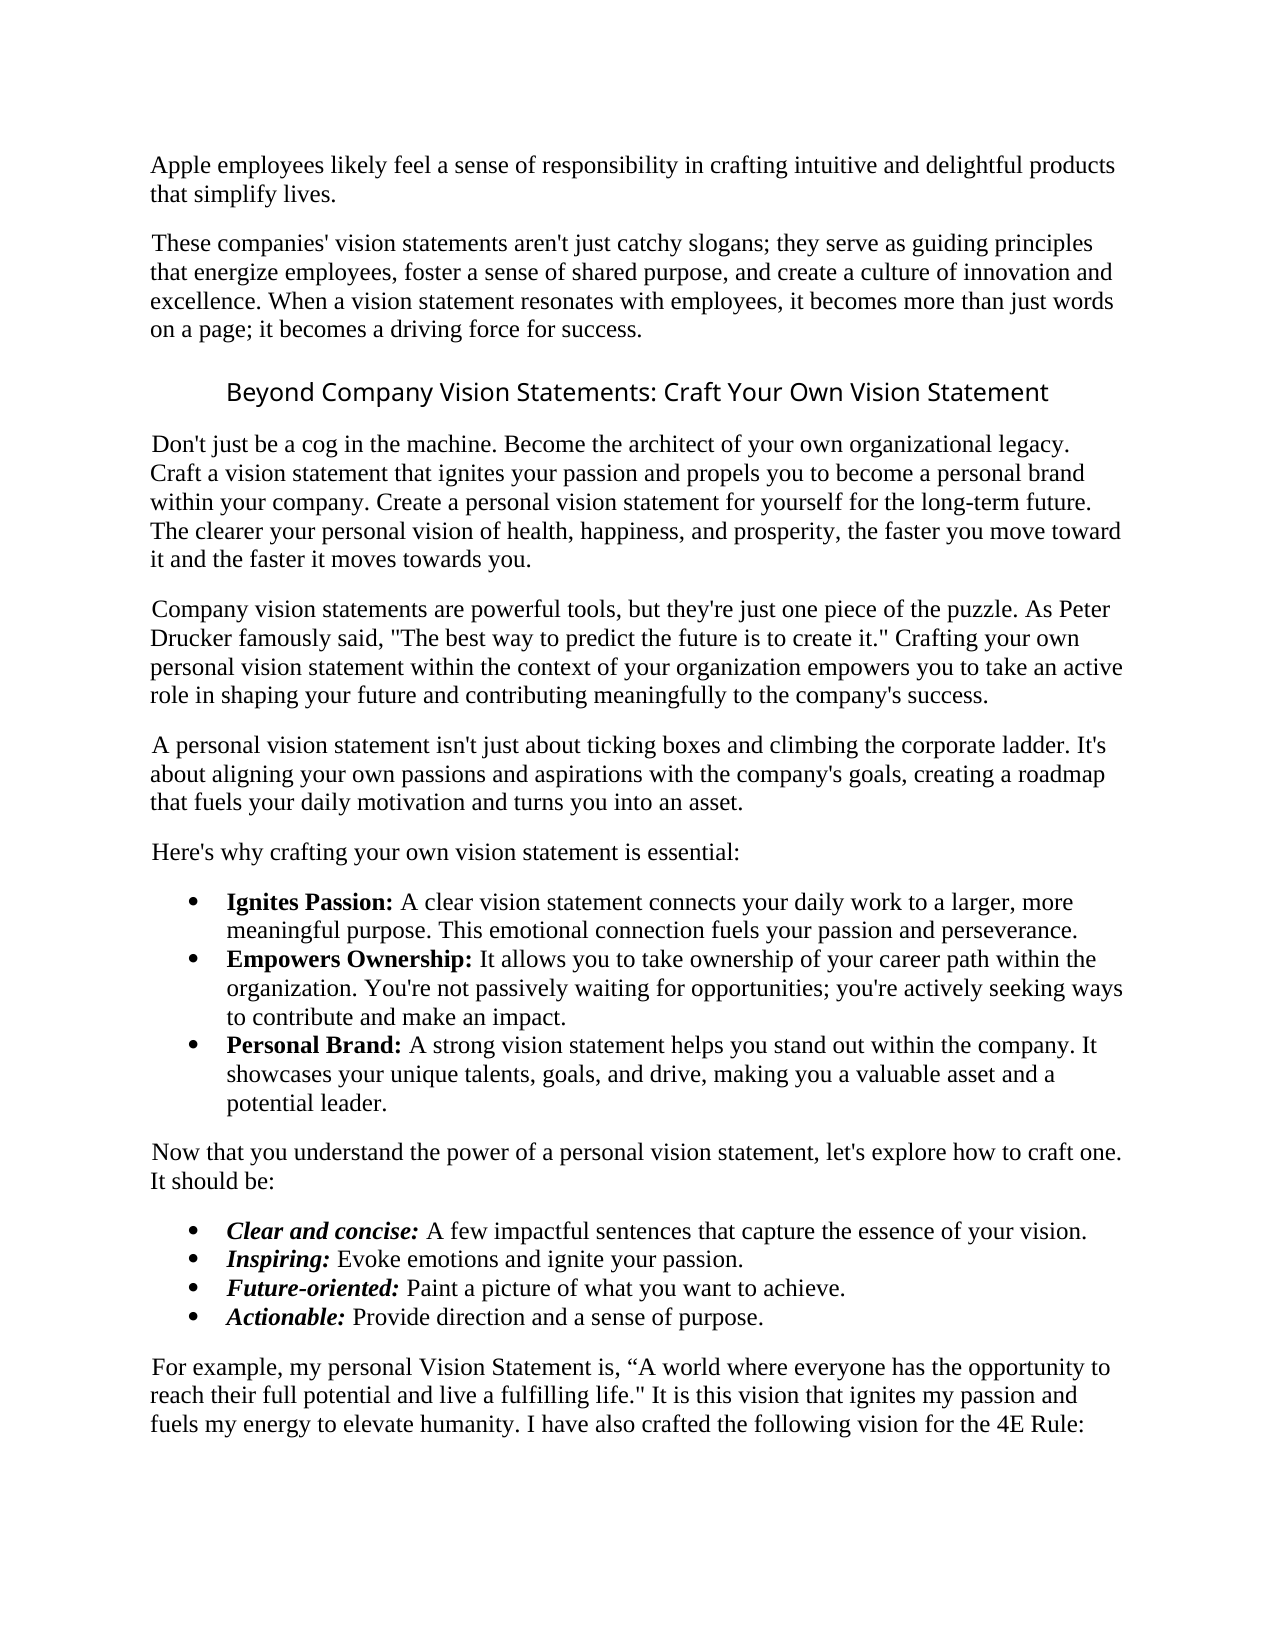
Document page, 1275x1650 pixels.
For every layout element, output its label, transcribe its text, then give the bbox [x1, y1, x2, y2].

subtitle Beyond Company Vision Statements: Craft Your Own Vision Statement [150, 374, 1125, 409]
text Company vision statements are powerful tools, but they're just one piece of the puzzle. As Peter Drucker famously said, "The best way to predict the future is to create it." Crafting your own personal vision statement within the context of your organization empowers you to take an active role in shaping your future and contributing meaningfully to the company's success. [150, 594, 1125, 709]
text For example, my personal Vision Statement is, “A world where everyone has the opportunity to reach their full potential and live a fulfilling life." It is this vision that ignites my passion and fuels my energy to elevate humanity. I have also crafted the following vision for the 4E Rule: [150, 1352, 1125, 1438]
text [150, 150, 1125, 207]
text Empowers Ownership: It allows you to take ownership of your career path within the organization. You're not passively waiting for opportunities; you're actively seeking ways to contribute and make an impact. [189, 944, 1125, 1030]
text Clear and concise: A few impactful sentences that capture the essence of your vision. [189, 1216, 1125, 1244]
text Here's why crafting your own vision statement is essential: [150, 837, 1125, 866]
text A personal vision statement isn't just about ticking boxes and climbing the corporate ladder. It's about aligning your own passions and aspirations with the company's goals, creating a roadmap that fuels your daily motivation and turns you into an asset. [150, 730, 1125, 816]
text Don't just be a cog in the machine. Become the architect of your own organizational legacy. Craft a vision statement that ignites your passion and propels you to become a personal brand within your company. Create a personal vision statement for yourself for the long-term future. The clearer your personal vision of health, happiness, and prosperity, the faster you move toward it and the faster it moves towards you. [150, 429, 1125, 573]
text Future-oriented: Paint a picture of what you want to achieve. [189, 1273, 1125, 1302]
text Now that you understand the power of a personal vision statement, let's explore how to craft one. It should be: [150, 1137, 1125, 1195]
text Inspiring: Evoke emotions and ignite your passion. [189, 1244, 1125, 1273]
text Ignites Passion: A clear vision statement connects your daily work to a larger, more meaningful purpose. This emotional connection fuels your passion and perseverance. [189, 887, 1125, 944]
text Personal Brand: A strong vision statement helps you stand out within the company. It showcases your unique talents, goals, and drive, making you a valuable asset and a potential leader. [189, 1030, 1125, 1117]
text These companies' vision statements aren't just catchy slogans; they serve as guiding principles that energize employees, foster a sense of shared purpose, and create a culture of innovation and excellence. When a vision statement resonates with employees, it becomes more than just words on a page; it becomes a driving force for success. [150, 228, 1125, 343]
text Actionable: Provide direction and a sense of purpose. [189, 1302, 1125, 1331]
